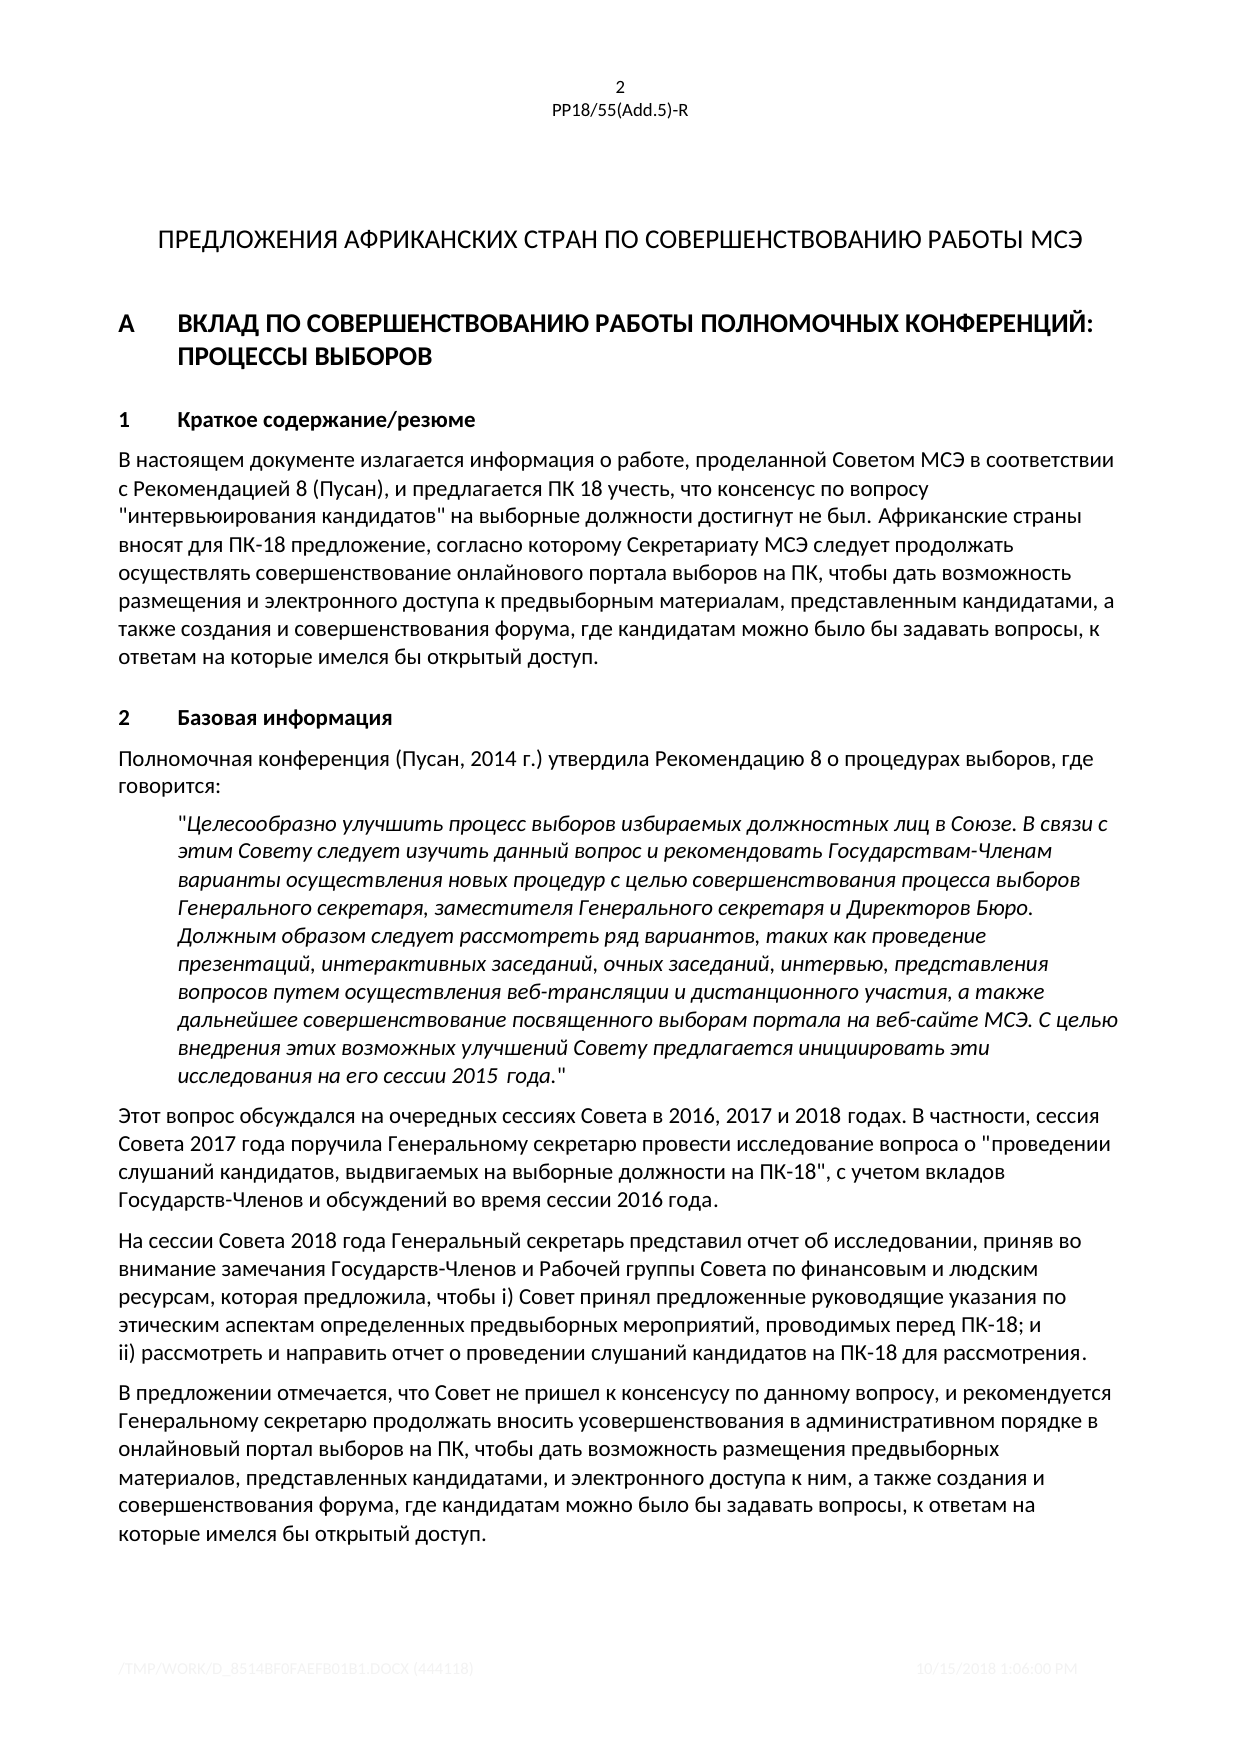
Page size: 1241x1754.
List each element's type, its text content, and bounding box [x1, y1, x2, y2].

text На сессии Совета 2018 года Генеральный секретарь представил отчет об исследовании, приняв во внимание замечания Государств-Членов и Рабочей группы Совета по финансовым и людским ресурсам, которая предложила, чтобы i) Совет принял предложенные руководящие указания по этическим аспектам определенных предвыборных мероприятий, проводимых перед ПК-18; и ii) рассмотреть и направить отчет о проведении слушаний кандидатов на ПК-18 для рассмотрения. [118, 1226, 1122, 1366]
text "Целесообразно улучшить процесс выборов избираемых должностных лиц в Союзе. В связи с этим Совету следует изучить данный вопрос и рекомендовать Государствам-Членам варианты осуществления новых процедур с целью совершенствования процесса выборов Генерального секретаря, заместителя Генерального секретаря и Директоров Бюро. Должным образом следует рассмотреть ряд вариантов, таких как проведение презентаций, интерактивных заседаний, очных заседаний, интервью, представления вопросов путем осуществления веб-трансляции и дистанционного участия, а также дальнейшее совершенствование посвященного выборам портала на веб-сайте МСЭ. С целью внедрения этих возможных улучшений Совету предлагается инициировать эти исследования на его сессии 2015 года." [118, 809, 1122, 1089]
subtitle 2 Базовая информация [118, 703, 1122, 731]
subtitle A ВКЛАД ПО СОВЕРШЕНСТВОВАНИЮ РАБОТЫ ПОЛНОМОЧНЫХ КОНФЕРЕНЦИЙ: ПРОЦЕССЫ ВЫБОРОВ [118, 306, 1122, 372]
text предложения африканских стран по совершенствованию работы МСЭ [118, 223, 1122, 256]
subtitle 1 Краткое содержание/резюме [118, 405, 1122, 433]
text Этот вопрос обсуждался на очередных сессиях Совета в 2016, 2017 и 2018 годах. В частности, сессия Совета 2017 года поручила Генеральному секретарю провести исследование вопроса о "проведении слушаний кандидатов, выдвигаемых на выборные должности на ПК-18", с учетом вкладов Государств-Членов и обсуждений во время сессии 2016 года. [118, 1101, 1122, 1213]
text В предложении отмечается, что Совет не пришел к консенсусу по данному вопросу, и рекомендуется Генеральному секретарю продолжать вносить усовершенствования в административном порядке в онлайновый портал выборов на ПК, чтобы дать возможность размещения предвыборных материалов, представленных кандидатами, и электронного доступа к ним, а также создания и совершенствования форума, где кандидатам можно было бы задавать вопросы, к ответам на которые имелся бы открытый доступ. [118, 1378, 1122, 1547]
text Полномочная конференция (Пусан, 2014 г.) утвердила Рекомендацию 8 о процедурах выборов, где говорится: [118, 744, 1122, 800]
text В настоящем документе излагается информация о работе, проделанной Советом МСЭ в соответствии с Рекомендацией 8 (Пусан), и предлагается ПК 18 учесть, что консенсус по вопросу "интервьюирования кандидатов" на выборные должности достигнут не был. Африканские страны вносят для ПК-18 предложение, согласно которому Секретариату МСЭ следует продолжать осуществлять совершенствование онлайнового портала выборов на ПК, чтобы дать возможность размещения и электронного доступа к предвыборным материалам, представленным кандидатами, а также создания и совершенствования форума, где кандидатам можно было бы задавать вопросы, к ответам на которые имелся бы открытый доступ. [118, 446, 1122, 670]
